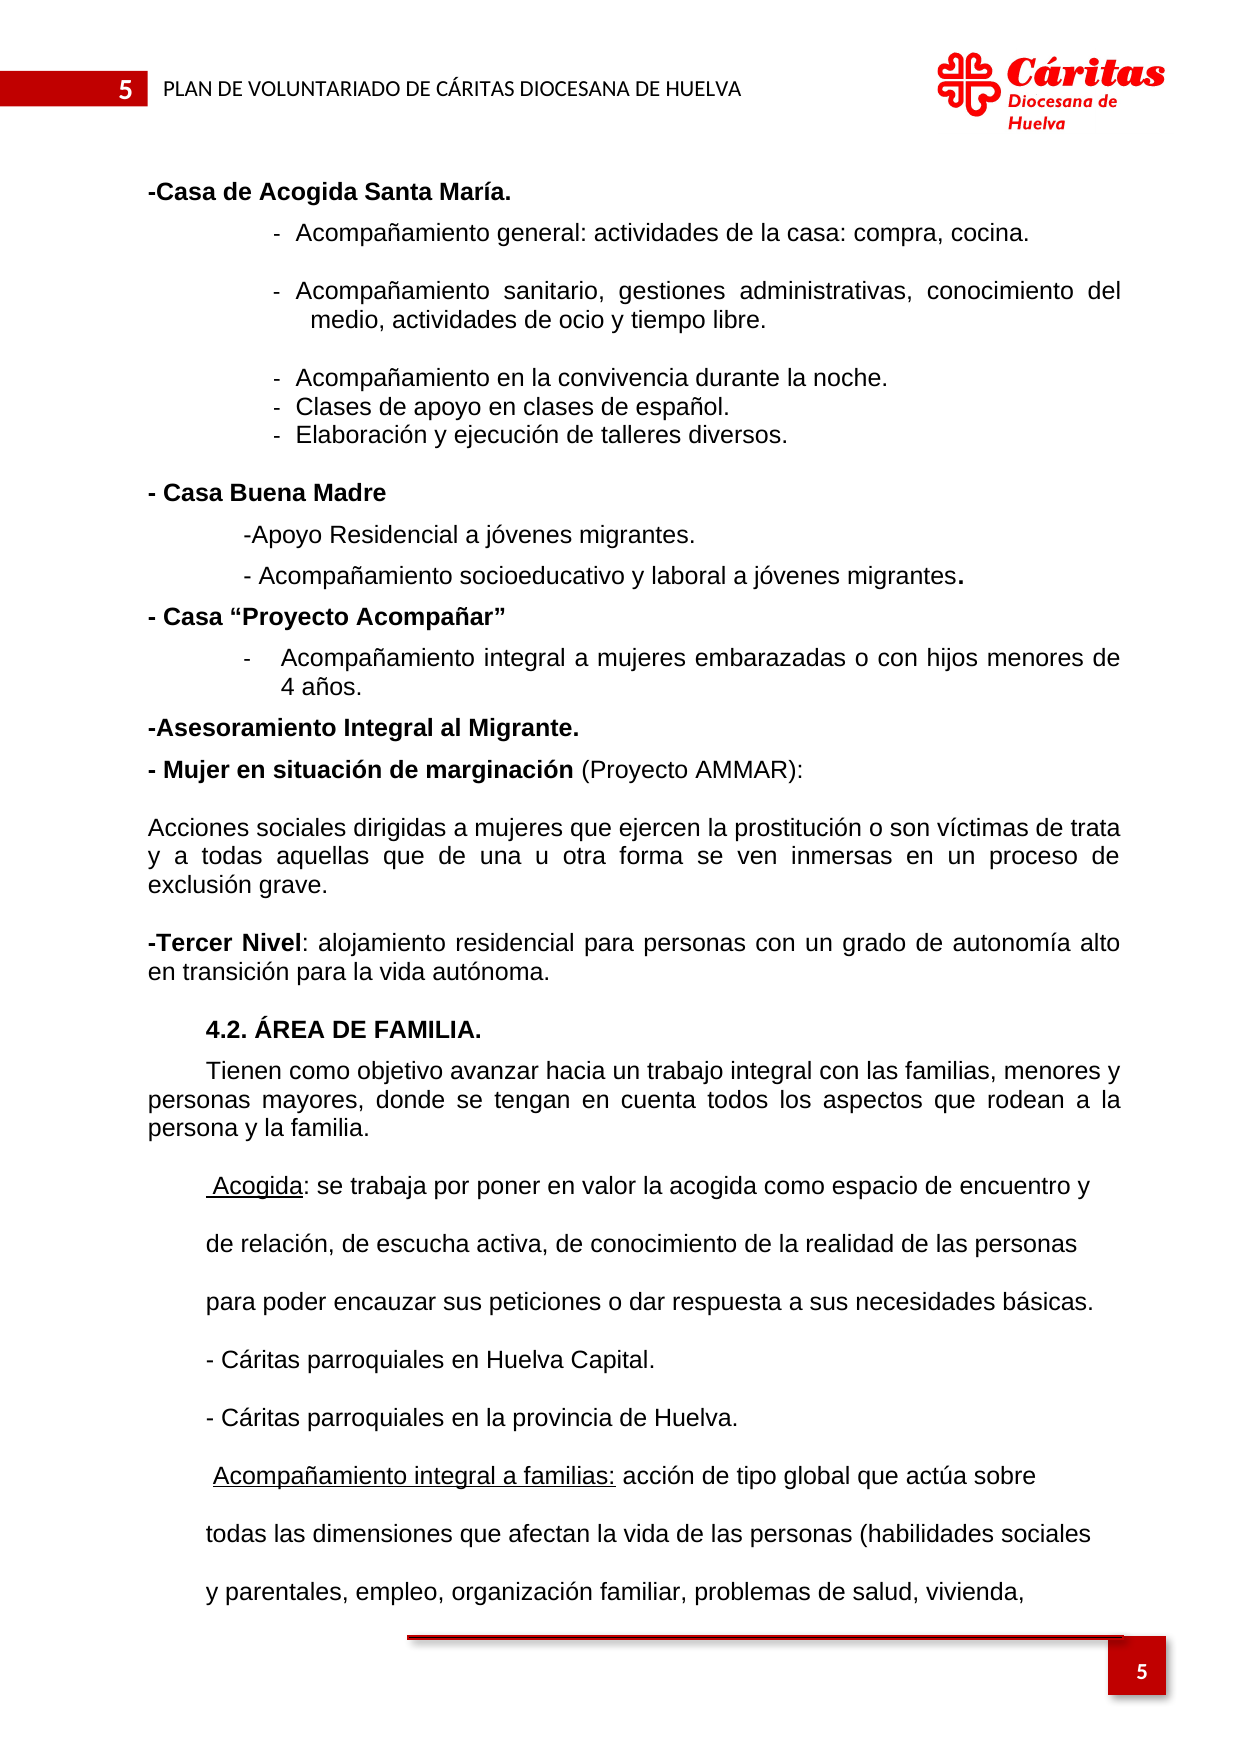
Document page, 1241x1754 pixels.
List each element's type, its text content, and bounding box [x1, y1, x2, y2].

text Acciones sociales dirigidas a mujeres que ejercen la prostitución o son víctimas de trata y a todas aquellas que de una u otra forma se ven inmersas en un proceso de exclusión grave. [148, 871, 1122, 957]
picture [937, 48, 1175, 134]
list Acompañamiento en la convivencia durante la noche. [273, 363, 1122, 392]
text -Asesoramiento Integral al Migrante. [148, 772, 1122, 801]
text de relación, de escucha activa, de conocimiento de la realidad de las personas [148, 1288, 1122, 1316]
list Elaboración y ejecución de talleres diversos. [273, 479, 1122, 508]
list Acompañamiento sanitario, gestiones administrativas, conocimiento del medio, actividades de ocio y tiempo libre. [273, 276, 1122, 334]
text Acogida: se trabaja por poner en valor la acogida como espacio de encuentro y [148, 1230, 1122, 1258]
text Tienen como objetivo avanzar hacia un trabajo integral con las familias, menores y personas mayores, donde se tengan en cuenta todos los aspectos que rodean a la persona y la familia. [148, 1114, 1122, 1201]
text -Apoyo Residencial a jóvenes migrantes. [169, 578, 1122, 607]
text -Casa de Acogida Santa María. [148, 177, 1122, 206]
text - Casa “Proyecto Acompañar” [148, 661, 1122, 689]
list Acompañamiento integral a mujeres embarazadas o con hijos menores de 4 años. [243, 702, 1122, 759]
text - Casa Buena Madre [148, 537, 1122, 566]
text 4.2. ÁREA DE FAMILIA. [148, 1073, 1122, 1102]
list Clases de apoyo en clases de español. [273, 421, 1122, 450]
text Acompañamiento integral a familias: acción de tipo global que actúa sobre [148, 1519, 1122, 1548]
text -Tercer Nivel: alojamiento residencial para personas con un grado de autonomía alto en transición para la vida autónoma. [148, 986, 1122, 1044]
text todas las dimensiones que afectan la vida de las personas (habilidades sociales [148, 1577, 1122, 1606]
text - Mujer en situación de marginación (Proyecto AMMAR): [148, 813, 1122, 842]
text - Cáritas parroquiales en la provincia de Huelva. [148, 1461, 1122, 1490]
text - Cáritas parroquiales en Huelva Capital. [148, 1403, 1122, 1432]
text para poder encauzar sus peticiones o dar respuesta a sus necesidades básicas. [148, 1346, 1122, 1374]
list Acompañamiento general: actividades de la casa: compra, cocina. [273, 218, 1122, 247]
text - Acompañamiento socioeducativo y laboral a jóvenes migrantes. [243, 619, 1122, 648]
